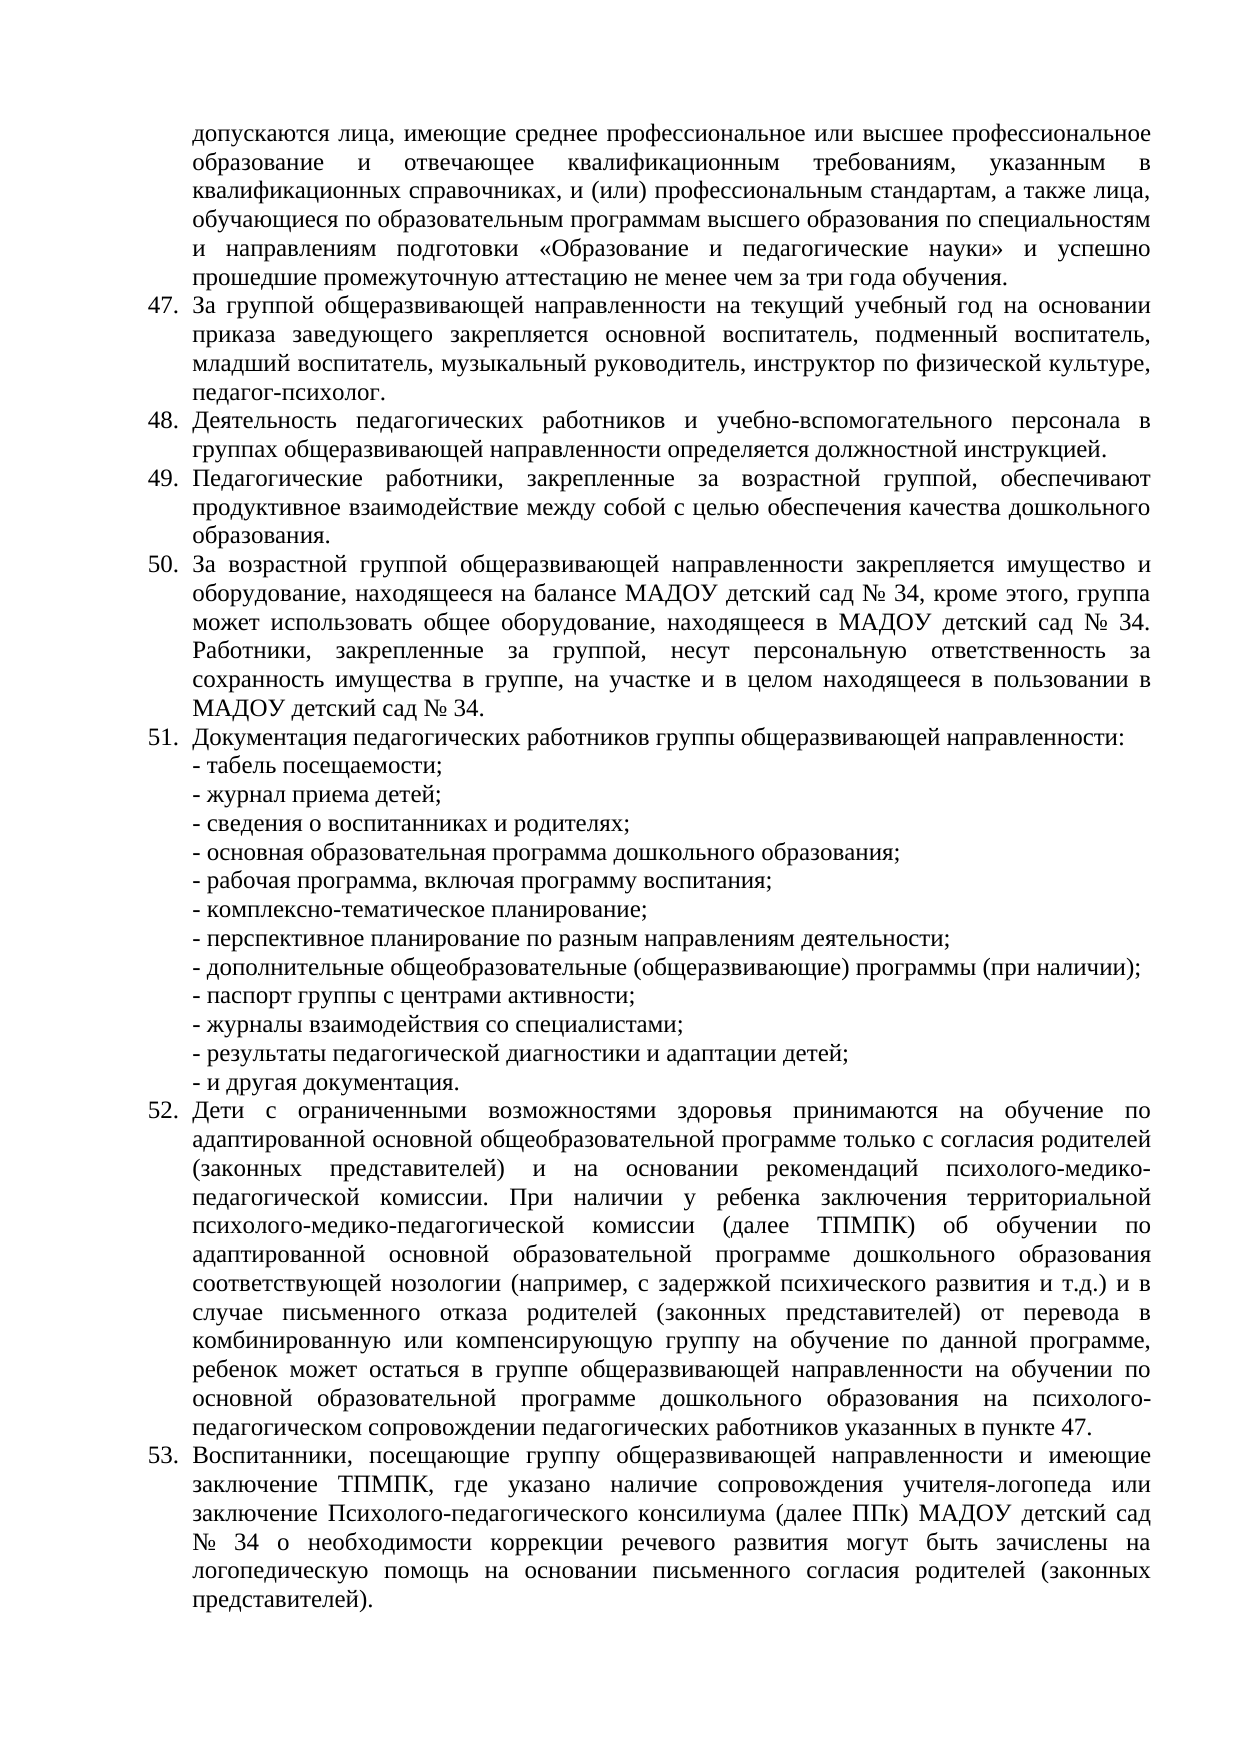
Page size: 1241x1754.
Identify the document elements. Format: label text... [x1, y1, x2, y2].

text - табель посещаемости; [192, 751, 1152, 779]
text - сведения о воспитанниках и родителях; [192, 808, 1152, 837]
text - паспорт группы с центрами активности; [192, 981, 1152, 1009]
list Дети с ограниченными возможностями здоровья принимаются на обучение по адаптированной основной общеобразовательной программе только с согласия родителей (законных представителей) и на основании рекомендаций психолого-медико-педагогической комиссии. При наличии у ребенка заключения территориальной психолого-медико-педагогической комиссии (далее ТПМПК) об обучении по адаптированной основной образовательной программе дошкольного образования соответствующей нозологии (например, с задержкой психического развития и т.д.) и в случае письменного отказа родителей (законных представителей) от перевода в комбинированную или компенсирующую группу на обучение по данной программе, ребенок может остаться в группе общеразвивающей направленности на обучении по основной образовательной программе дошкольного образования на психолого-педагогическом сопровождении педагогических работников указанных в пункте 47. [148, 1096, 1152, 1441]
list За возрастной группой общеразвивающей направленности закрепляется имущество и оборудование, находящееся на балансе МАДОУ детский сад № 34, кроме этого, группа может использовать общее оборудование, находящееся в МАДОУ детский сад № 34. Работники, закрепленные за группой, несут персональную ответственность за сохранность имущества в группе, на участке и в целом находящееся в пользовании в МАДОУ детский сад № 34. [148, 549, 1152, 722]
list Документация педагогических работников группы общеразвивающей направленности: [148, 722, 1152, 751]
text - основная образовательная программа дошкольного образования; [192, 837, 1152, 866]
text - перспективное планирование по разным направлениям деятельности; [192, 923, 1152, 952]
list Педагогические работники, закрепленные за возрастной группой, обеспечивают продуктивное взаимодействие между собой с целью обеспечения качества дошкольного образования. [148, 463, 1152, 549]
text - комплексно-тематическое планирование; [192, 894, 1152, 923]
text - журналы взаимодействия со специалистами; [192, 1009, 1152, 1038]
list За группой общеразвивающей направленности на текущий учебный год на основании приказа заведующего закрепляется основной воспитатель, подменный воспитатель, младший воспитатель, музыкальный руководитель, инструктор по физической культуре, педагог-психолог. [148, 291, 1152, 406]
text - журнал приема детей; [192, 779, 1152, 808]
text - и другая документация. [192, 1067, 1152, 1096]
list Воспитанники, посещающие группу общеразвивающей направленности и имеющие заключение ТПМПК, где указано наличие сопровождения учителя-логопеда или заключение Психолого-педагогического консилиума (далее ППк) МАДОУ детский сад № 34 о необходимости коррекции речевого развития могут быть зачислены на логопедическую помощь на основании письменного согласия родителей (законных представителей). [148, 1441, 1152, 1613]
text - дополнительные общеобразовательные (общеразвивающие) программы (при наличии); [192, 952, 1152, 981]
text - результаты педагогической диагностики и адаптации детей; [192, 1038, 1152, 1067]
text - рабочая программа, включая программу воспитания; [192, 866, 1152, 894]
list Деятельность педагогических работников и учебно-вспомогательного персонала в группах общеразвивающей направленности определяется должностной инструкцией. [148, 406, 1152, 463]
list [148, 118, 1152, 291]
